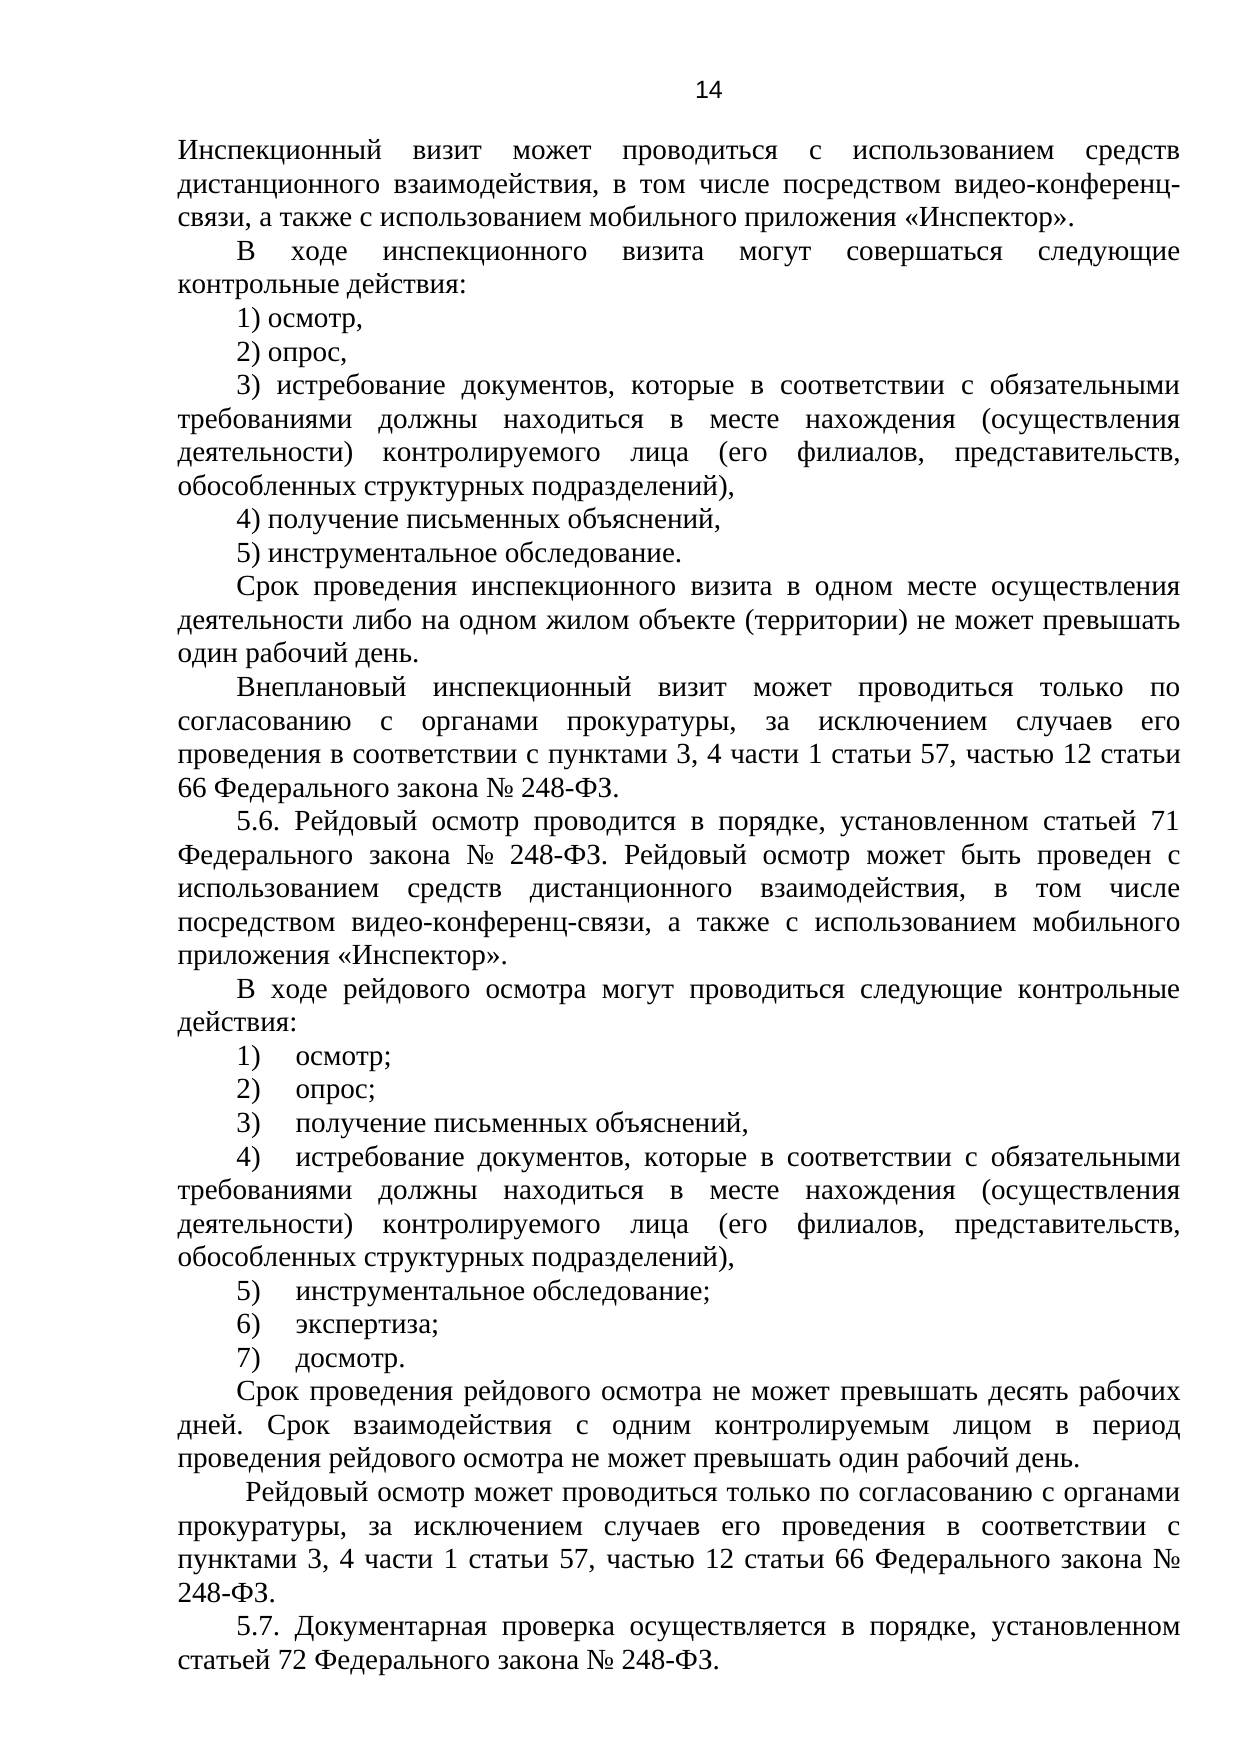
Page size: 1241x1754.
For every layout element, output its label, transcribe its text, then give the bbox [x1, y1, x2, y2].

text Рейдовый осмотр может проводиться только по согласованию с органами прокуратуры, за исключением случаев его проведения в соответствии с пунктами 3, 4 части 1 статьи 57, частью 12 статьи 66 Федерального закона № 248-ФЗ. [177, 1474, 1181, 1608]
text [177, 132, 1181, 233]
list получение письменных объяснений, [177, 1105, 1181, 1139]
list истребование документов, которые в соответствии с обязательными требованиями должны находиться в месте нахождения (осуществления деятельности) контролируемого лица (его филиалов, представительств, обособленных структурных подразделений), [177, 1139, 1181, 1273]
text Срок проведения инспекционного визита в одном месте осуществления деятельности либо на одном жилом объекте (территории) не может превышать один рабочий день. [177, 568, 1181, 669]
text В ходе рейдового осмотра могут проводиться следующие контрольные действия: [177, 971, 1181, 1038]
text Внеплановый инспекционный визит может проводиться только по согласованию с органами прокуратуры, за исключением случаев его проведения в соответствии с пунктами 3, 4 части 1 статьи 57, частью 12 статьи 66 Федерального закона № 248-ФЗ. [177, 669, 1181, 803]
list инструментальное обследование; [177, 1273, 1181, 1306]
text 5.6. Рейдовый осмотр проводится в порядке, установленном статьей 71 Федерального закона № 248-ФЗ. Рейдовый осмотр может быть проведен с использованием средств дистанционного взаимодействия, в том числе посредством видео-конференц-связи, а также с использованием мобильного приложения «Инспектор». [177, 803, 1181, 971]
text 2) опрос, [177, 334, 1181, 367]
text Срок проведения рейдового осмотра не может превышать десять рабочих дней. Срок взаимодействия с одним контролируемым лицом в период проведения рейдового осмотра не может превышать один рабочий день. [177, 1373, 1181, 1474]
text В ходе инспекционного визита могут совершаться следующие контрольные действия: [177, 233, 1181, 300]
list досмотр. [177, 1340, 1181, 1373]
text 5.7. Документарная проверка осуществляется в порядке, установленном статьей 72 Федерального закона № 248-ФЗ. [177, 1608, 1181, 1675]
text 4) получение письменных объяснений, [177, 501, 1181, 535]
list осмотр; [177, 1038, 1181, 1072]
list опрос; [177, 1072, 1181, 1105]
text 3) истребование документов, которые в соответствии с обязательными требованиями должны находиться в месте нахождения (осуществления деятельности) контролируемого лица (его филиалов, представительств, обособленных структурных подразделений), [177, 367, 1181, 501]
text 1) осмотр, [177, 300, 1181, 334]
list экспертиза; [177, 1306, 1181, 1340]
text 5) инструментальное обследование. [177, 535, 1181, 568]
